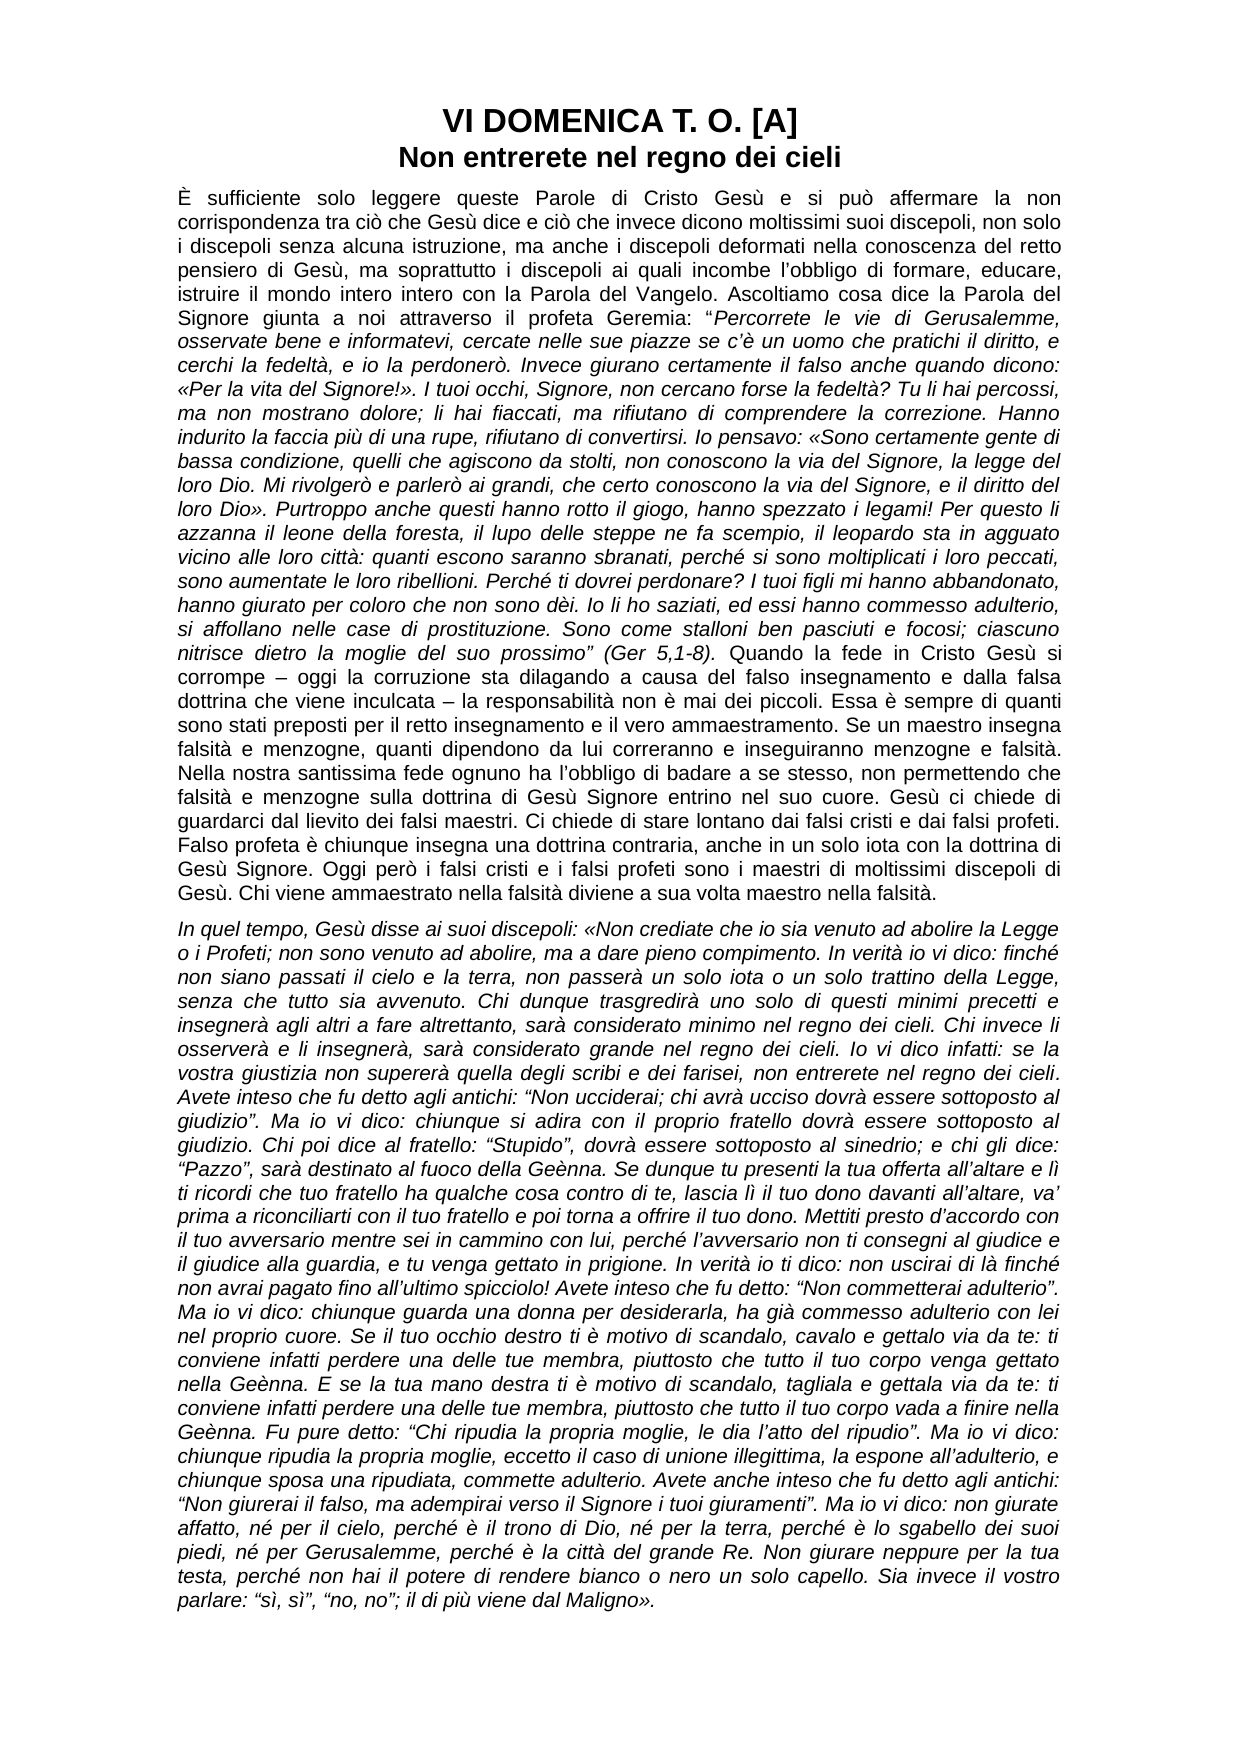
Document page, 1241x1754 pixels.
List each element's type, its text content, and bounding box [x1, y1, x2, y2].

text Non entrerete nel regno dei cieli [177, 139, 1063, 173]
text È sufficiente solo leggere queste Parole di Cristo Gesù e si può affermare la non corrispondenza tra ciò che Gesù dice e ciò che invece dicono moltissimi suoi discepoli, non solo i discepoli senza alcuna istruzione, ma anche i discepoli deformati nella conoscenza del retto pensiero di Gesù, ma soprattutto i discepoli ai quali incombe l’obbligo di formare, educare, istruire il mondo intero intero con la Parola del Vangelo. Ascoltiamo cosa dice la Parola del Signore giunta a noi attraverso il profeta Geremia: “Percorrete le vie di Gerusalemme, osservate bene e informatevi, cercate nelle sue piazze se c’è un uomo che pratichi il diritto, e cerchi la fedeltà, e io la perdonerò. Invece giurano certamente il falso anche quando dicono: «Per la vita del Signore!». I tuoi occhi, Signore, non cercano forse la fedeltà? Tu li hai percossi, ma non mostrano dolore; li hai fiaccati, ma rifiutano di comprendere la correzione. Hanno indurito la faccia più di una rupe, rifiutano di convertirsi. Io pensavo: «Sono certamente gente di bassa condizione, quelli che agiscono da stolti, non conoscono la via del Signore, la legge del loro Dio. Mi rivolgerò e parlerò ai grandi, che certo conoscono la via del Signore, e il diritto del loro Dio». Purtroppo anche questi hanno rotto il giogo, hanno spezzato i legami! Per questo li azzanna il leone della foresta, il lupo delle steppe ne fa scempio, il leopardo sta in agguato vicino alle loro città: quanti escono saranno sbranati, perché si sono moltiplicati i loro peccati, sono aumentate le loro ribellioni. Perché ti dovrei perdonare? I tuoi figli mi hanno abbandonato, hanno giurato per coloro che non sono dèi. Io li ho saziati, ed essi hanno commesso adulterio, si affollano nelle case di prostituzione. Sono come stalloni ben pasciuti e focosi; ciascuno nitrisce dietro la moglie del suo prossimo” (Ger 5,1-8). Quando la fede in Cristo Gesù si corrompe – oggi la corruzione sta dilagando a causa del falso insegnamento e dalla falsa dottrina che viene inculcata – la responsabilità non è mai dei piccoli. Essa è sempre di quanti sono stati preposti per il retto insegnamento e il vero ammaestramento. Se un maestro insegna falsità e menzogne, quanti dipendono da lui correranno e inseguiranno menzogne e falsità. Nella nostra santissima fede ognuno ha l’obbligo di badare a se stesso, non permettendo che falsità e menzogne sulla dottrina di Gesù Signore entrino nel suo cuore. Gesù ci chiede di guardarci dal lievito dei falsi maestri. Ci chiede di stare lontano dai falsi cristi e dai falsi profeti. Falso profeta è chiunque insegna una dottrina contraria, anche in un solo iota con la dottrina di Gesù Signore. Oggi però i falsi cristi e i falsi profeti sono i maestri di moltissimi discepoli di Gesù. Chi viene ammaestrato nella falsità diviene a sua volta maestro nella falsità. [177, 186, 1063, 904]
text VI DOMENICA T. O. [A] [177, 101, 1063, 139]
text In quel tempo, Gesù disse ai suoi discepoli: «Non crediate che io sia venuto ad abolire la Legge o i Profeti; non sono venuto ad abolire, ma a dare pieno compimento. In verità io vi dico: finché non siano passati il cielo e la terra, non passerà un solo iota o un solo trattino della Legge, senza che tutto sia avvenuto. Chi dunque trasgredirà uno solo di questi minimi precetti e insegnerà agli altri a fare altrettanto, sarà considerato minimo nel regno dei cieli. Chi invece li osserverà e li insegnerà, sarà considerato grande nel regno dei cieli. Io vi dico infatti: se la vostra giustizia non supererà quella degli scribi e dei farisei, non entrerete nel regno dei cieli. Avete inteso che fu detto agli antichi: “Non ucciderai; chi avrà ucciso dovrà essere sottoposto al giudizio”. Ma io vi dico: chiunque si adira con il proprio fratello dovrà essere sottoposto al giudizio. Chi poi dice al fratello: “Stupido”, dovrà essere sottoposto al sinedrio; e chi gli dice: “Pazzo”, sarà destinato al fuoco della Geènna. Se dunque tu presenti la tua offerta all’altare e lì ti ricordi che tuo fratello ha qualche cosa contro di te, lascia lì il tuo dono davanti all’altare, va’ prima a riconciliarti con il tuo fratello e poi torna a offrire il tuo dono. Mettiti presto d’accordo con il tuo avversario mentre sei in cammino con lui, perché l’avversario non ti consegni al giudice e il giudice alla guardia, e tu venga gettato in prigione. In verità io ti dico: non uscirai di là finché non avrai pagato fino all’ultimo spicciolo! Avete inteso che fu detto: “Non commetterai adulterio”. Ma io vi dico: chiunque guarda una donna per desiderarla, ha già commesso adulterio con lei nel proprio cuore. Se il tuo occhio destro ti è motivo di scandalo, cavalo e gettalo via da te: ti conviene infatti perdere una delle tue membra, piuttosto che tutto il tuo corpo venga gettato nella Geènna. E se la tua mano destra ti è motivo di scandalo, tagliala e gettala via da te: ti conviene infatti perdere una delle tue membra, piuttosto che tutto il tuo corpo vada a finire nella Geènna. Fu pure detto: “Chi ripudia la propria moglie, le dia l’atto del ripudio”. Ma io vi dico: chiunque ripudia la propria moglie, eccetto il caso di unione illegittima, la espone all’adulterio, e chiunque sposa una ripudiata, commette adulterio. Avete anche inteso che fu detto agli antichi: “Non giurerai il falso, ma adempirai verso il Signore i tuoi giuramenti”. Ma io vi dico: non giurate affatto, né per il cielo, perché è il trono di Dio, né per la terra, perché è lo sgabello dei suoi piedi, né per Gerusalemme, perché è la città del grande Re. Non giurare neppure per la tua testa, perché non hai il potere di rendere bianco o nero un solo capello. Sia invece il vostro parlare: “sì, sì”, “no, no”; il di più viene dal Maligno». [177, 917, 1063, 1612]
